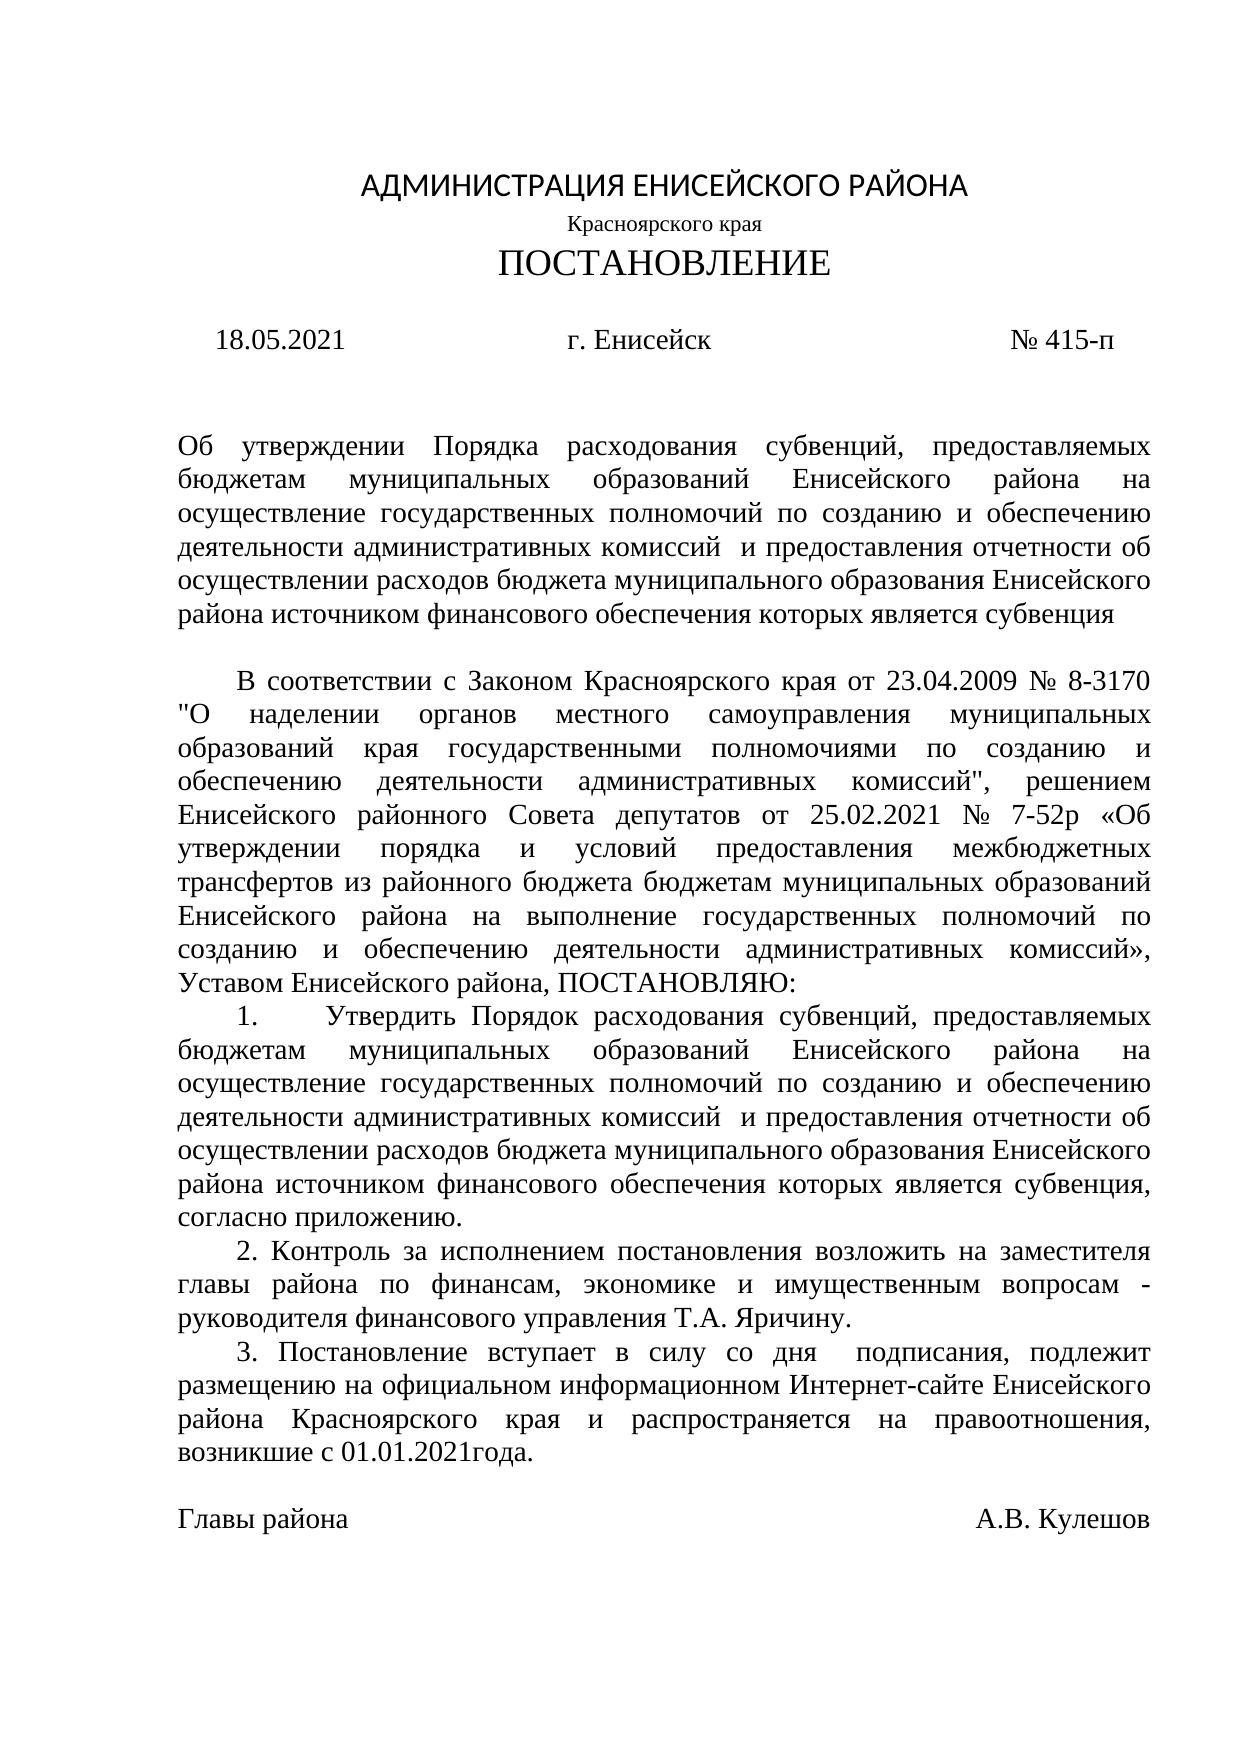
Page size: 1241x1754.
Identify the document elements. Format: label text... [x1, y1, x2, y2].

text 3. Постановление вступает в силу со дня подписания, подлежит размещению на официальном информационном Интернет-сайте Енисейского района Красноярского края и распространяется на правоотношения, возникшие с 01.01.2021года. [177, 1334, 1152, 1468]
text Красноярского края [177, 211, 1152, 237]
text Главы района А.В. Кулешов [177, 1501, 1152, 1535]
title В соответствии с Законом Красноярского края от 23.04.2009 № 8-3170 "О наделении органов местного самоуправления муниципальных образований края государственными полномочиями по созданию и обеспечению деятельности административных комиссий", решением Енисейского районного Совета депутатов от 25.02.2021 № 7-52р «Об утверждении порядка и условий предоставления межбюджетных трансфертов из районного бюджета бюджетам муниципальных образований Енисейского района на выполнение государственных полномочий по созданию и обеспечению деятельности административных комиссий», Уставом Енисейского района, ПОСТАНОВЛЯЮ: [177, 663, 1152, 998]
text ПОСТАНОВЛЕНИЕ [177, 241, 1152, 284]
title Об утверждении Порядка расходования субвенций, предоставляемых бюджетам муниципальных образований Енисейского района на осуществление государственных полномочий по созданию и обеспечению деятельности административных комиссий и предоставления отчетности об осуществлении расходов бюджета муниципального образования Енисейского района источником финансового обеспечения которых является субвенция [177, 428, 1152, 629]
title Утвердить Порядок расходования субвенций, предоставляемых бюджетам муниципальных образований Енисейского района на осуществление государственных полномочий по созданию и обеспечению деятельности административных комиссий и предоставления отчетности об осуществлении расходов бюджета муниципального образования Енисейского района источником финансового обеспечения которых является субвенция, согласно приложению. [177, 998, 1152, 1233]
text АДМИНИСТРАЦИЯ ЕНИСЕЙСКОГО РАЙОНА [177, 164, 1152, 204]
text 2. Контроль за исполнением постановления возложить на заместителя главы района по финансам, экономике и имущественным вопросам - руководителя финансового управления Т.А. Яричину. [177, 1233, 1152, 1334]
text 18.05.2021 г. Енисейск № 415-п [177, 322, 1152, 356]
